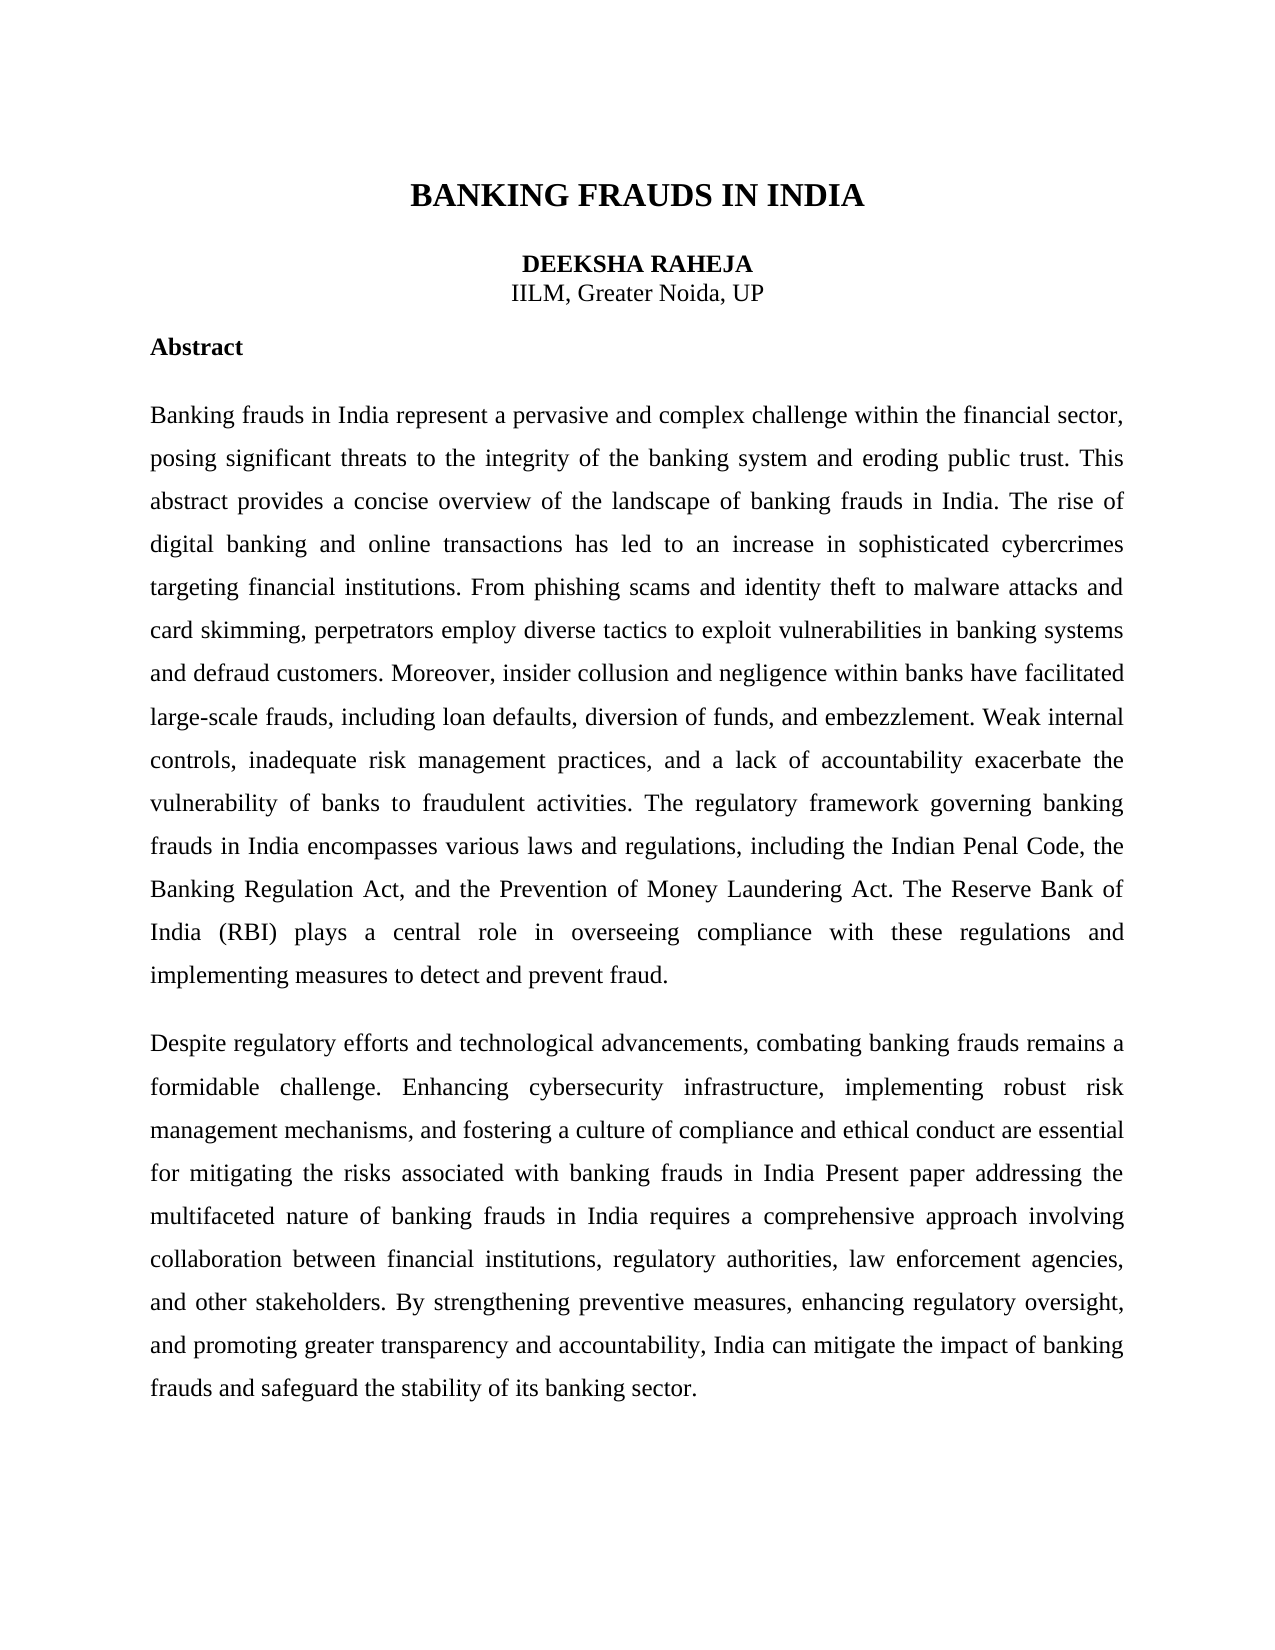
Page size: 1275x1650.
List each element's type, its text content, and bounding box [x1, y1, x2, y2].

text Despite regulatory efforts and technological advancements, combating banking frauds remains a formidable challenge. Enhancing cybersecurity infrastructure, implementing robust risk management mechanisms, and fostering a culture of compliance and ethical conduct are essential for mitigating the risks associated with banking frauds in India Present paper addressing the multifaceted nature of banking frauds in India requires a comprehensive approach involving collaboration between financial institutions, regulatory authorities, law enforcement agencies, and other stakeholders. By strengthening preventive measures, enhancing regulatory oversight, and promoting greater transparency and accountability, India can mitigate the impact of banking frauds and safeguard the stability of its banking sector. [150, 1028, 1125, 1402]
text Abstract [150, 332, 1125, 360]
text BANKING FRAUDS IN INDIA [150, 175, 1125, 213]
text Banking frauds in India represent a pervasive and complex challenge within the financial sector, posing significant threats to the integrity of the banking system and eroding public trust. This abstract provides a concise overview of the landscape of banking frauds in India. The rise of digital banking and online transactions has led to an increase in sophisticated cybercrimes targeting financial institutions. From phishing scams and identity theft to malware attacks and card skimming, perpetrators employ diverse tactics to exploit vulnerabilities in banking systems and defraud customers. Moreover, insider collusion and negligence within banks have facilitated large-scale frauds, including loan defaults, diversion of funds, and embezzlement. Weak internal controls, inadequate risk management practices, and a lack of accountability exacerbate the vulnerability of banks to fraudulent activities. The regulatory framework governing banking frauds in India encompasses various laws and regulations, including the Indian Penal Code, the Banking Regulation Act, and the Prevention of Money Laundering Act. The Reserve Bank of India (RBI) plays a central role in overseeing compliance with these regulations and implementing measures to detect and prevent fraud. [150, 400, 1125, 989]
text IILM, Greater Noida, UP [150, 278, 1125, 307]
text DEEKSHA RAHEJA [150, 249, 1125, 278]
